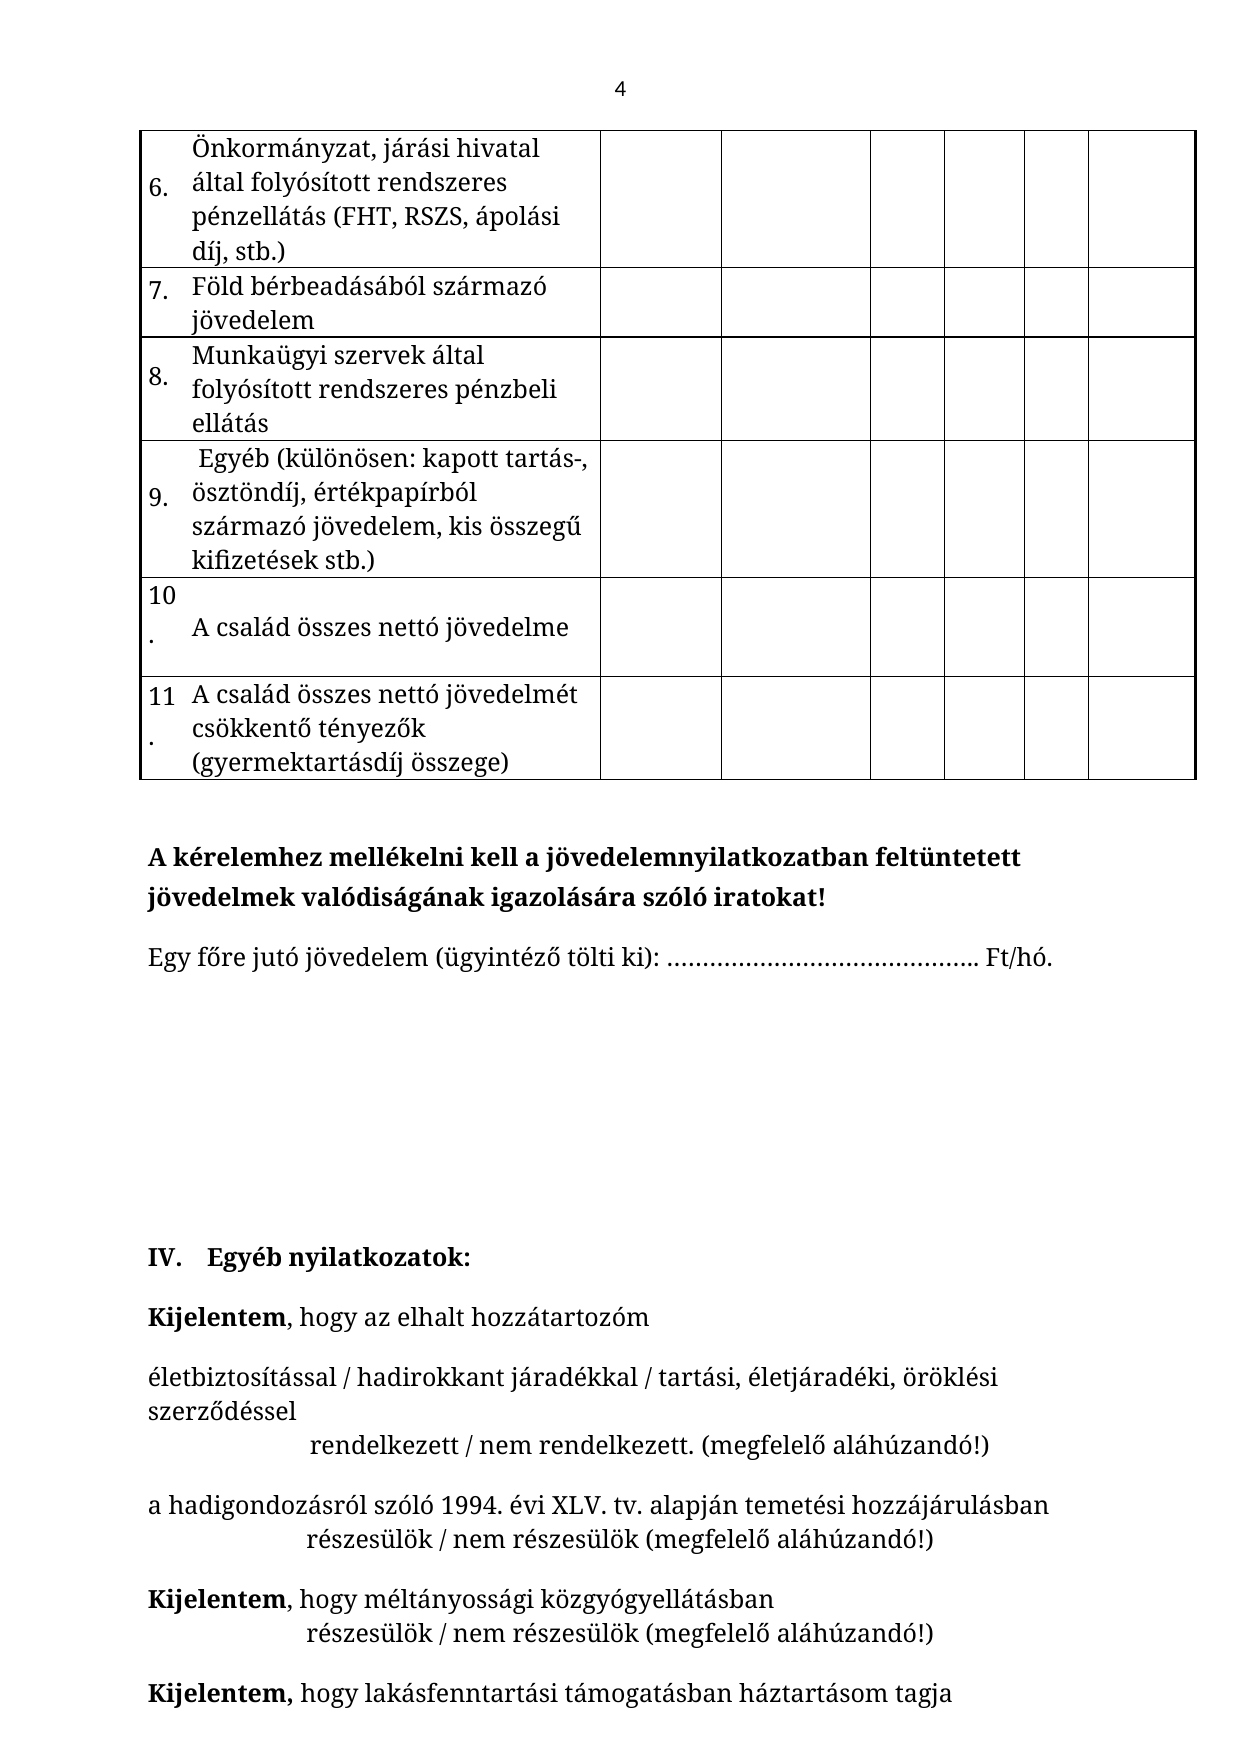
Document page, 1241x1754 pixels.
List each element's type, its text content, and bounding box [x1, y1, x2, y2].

table_cell [871, 131, 944, 267]
table_cell [1089, 338, 1194, 439]
table_cell [1025, 441, 1088, 577]
table_cell [1089, 441, 1194, 577]
table_cell 11. [142, 677, 184, 779]
table_cell 9. [142, 441, 184, 577]
table_cell [1089, 578, 1194, 676]
table_cell [722, 578, 870, 676]
table_cell [1025, 131, 1088, 267]
table_cell [1025, 268, 1088, 336]
table_cell 6. [142, 131, 184, 267]
table_cell [601, 338, 721, 439]
list a hadigondozásról szóló 1994. évi XLV. tv. alapján temetési hozzájárulásban [148, 1487, 1152, 1521]
text Egy főre jutó jövedelem (ügyintéző tölti ki): …………………………………….. Ft/hó. [148, 939, 1092, 973]
table_cell [722, 441, 870, 577]
table_cell [945, 677, 1024, 779]
table_cell [601, 268, 721, 336]
table_cell [1089, 131, 1194, 267]
list életbiztosítással / hadirokkant járadékkal / tartási, életjáradéki, öröklési szerződéssel [148, 1359, 1152, 1427]
table_cell [722, 338, 870, 439]
table_cell A család összes nettó jövedelmét csökkentő tényezők (gyermektartásdíj összege) [184, 677, 600, 779]
table_cell [945, 131, 1024, 267]
table_cell [1089, 268, 1194, 336]
table_cell [871, 677, 944, 779]
table_cell [601, 578, 721, 676]
table_cell [601, 131, 721, 267]
table_cell Munkaügyi szervek által folyósított rendszeres pénzbeli ellátás [184, 338, 600, 439]
table_cell Egyéb (különösen: kapott tartás-, ösztöndíj, értékpapírból származó jövedelem, kis összegű kifizetések stb.) [184, 441, 600, 577]
table_cell [1089, 677, 1194, 779]
table_cell [945, 268, 1024, 336]
list részesülök / nem részesülök (megfelelő aláhúzandó!) [148, 1521, 1092, 1556]
table_cell [601, 441, 721, 577]
table_cell [945, 338, 1024, 439]
table_cell 8. [142, 338, 184, 439]
list Egyéb nyilatkozatok: [148, 1239, 1092, 1273]
table_cell [722, 677, 870, 779]
table_cell [722, 131, 870, 267]
text A kérelemhez mellékelni kell a jövedelemnyilatkozatban feltüntetett jövedelmek valódiságának igazolására szóló iratokat! [148, 840, 1092, 913]
table_cell [871, 338, 944, 439]
table_cell [1025, 677, 1088, 779]
table_cell [871, 441, 944, 577]
table_cell A család összes nettó jövedelme [184, 578, 600, 676]
table_cell 7. [142, 268, 184, 336]
table_cell [945, 441, 1024, 577]
table_cell Önkormányzat, járási hivatal által folyósított rendszeres pénzellátás (FHT, RSZS, ápolási díj, stb.) [184, 131, 600, 267]
table_cell Föld bérbeadásából származó jövedelem [184, 268, 600, 336]
table_cell [945, 578, 1024, 676]
table_cell [1025, 338, 1088, 439]
list Kijelentem, hogy méltányossági közgyógyellátásban [148, 1581, 1092, 1616]
table_cell [722, 268, 870, 336]
table_cell [1025, 578, 1088, 676]
list Kijelentem, hogy lakásfenntartási támogatásban háztartásom tagja [148, 1676, 1092, 1709]
list Kijelentem, hogy az elhalt hozzátartozóm [148, 1299, 1152, 1333]
table_cell [871, 268, 944, 336]
list részesülök / nem részesülök (megfelelő aláhúzandó!) [148, 1616, 1092, 1649]
table_cell [871, 578, 944, 676]
list rendelkezett / nem rendelkezett. (megfelelő aláhúzandó!) [148, 1427, 1152, 1461]
table_cell 10. [142, 578, 184, 676]
table_cell [601, 677, 721, 779]
